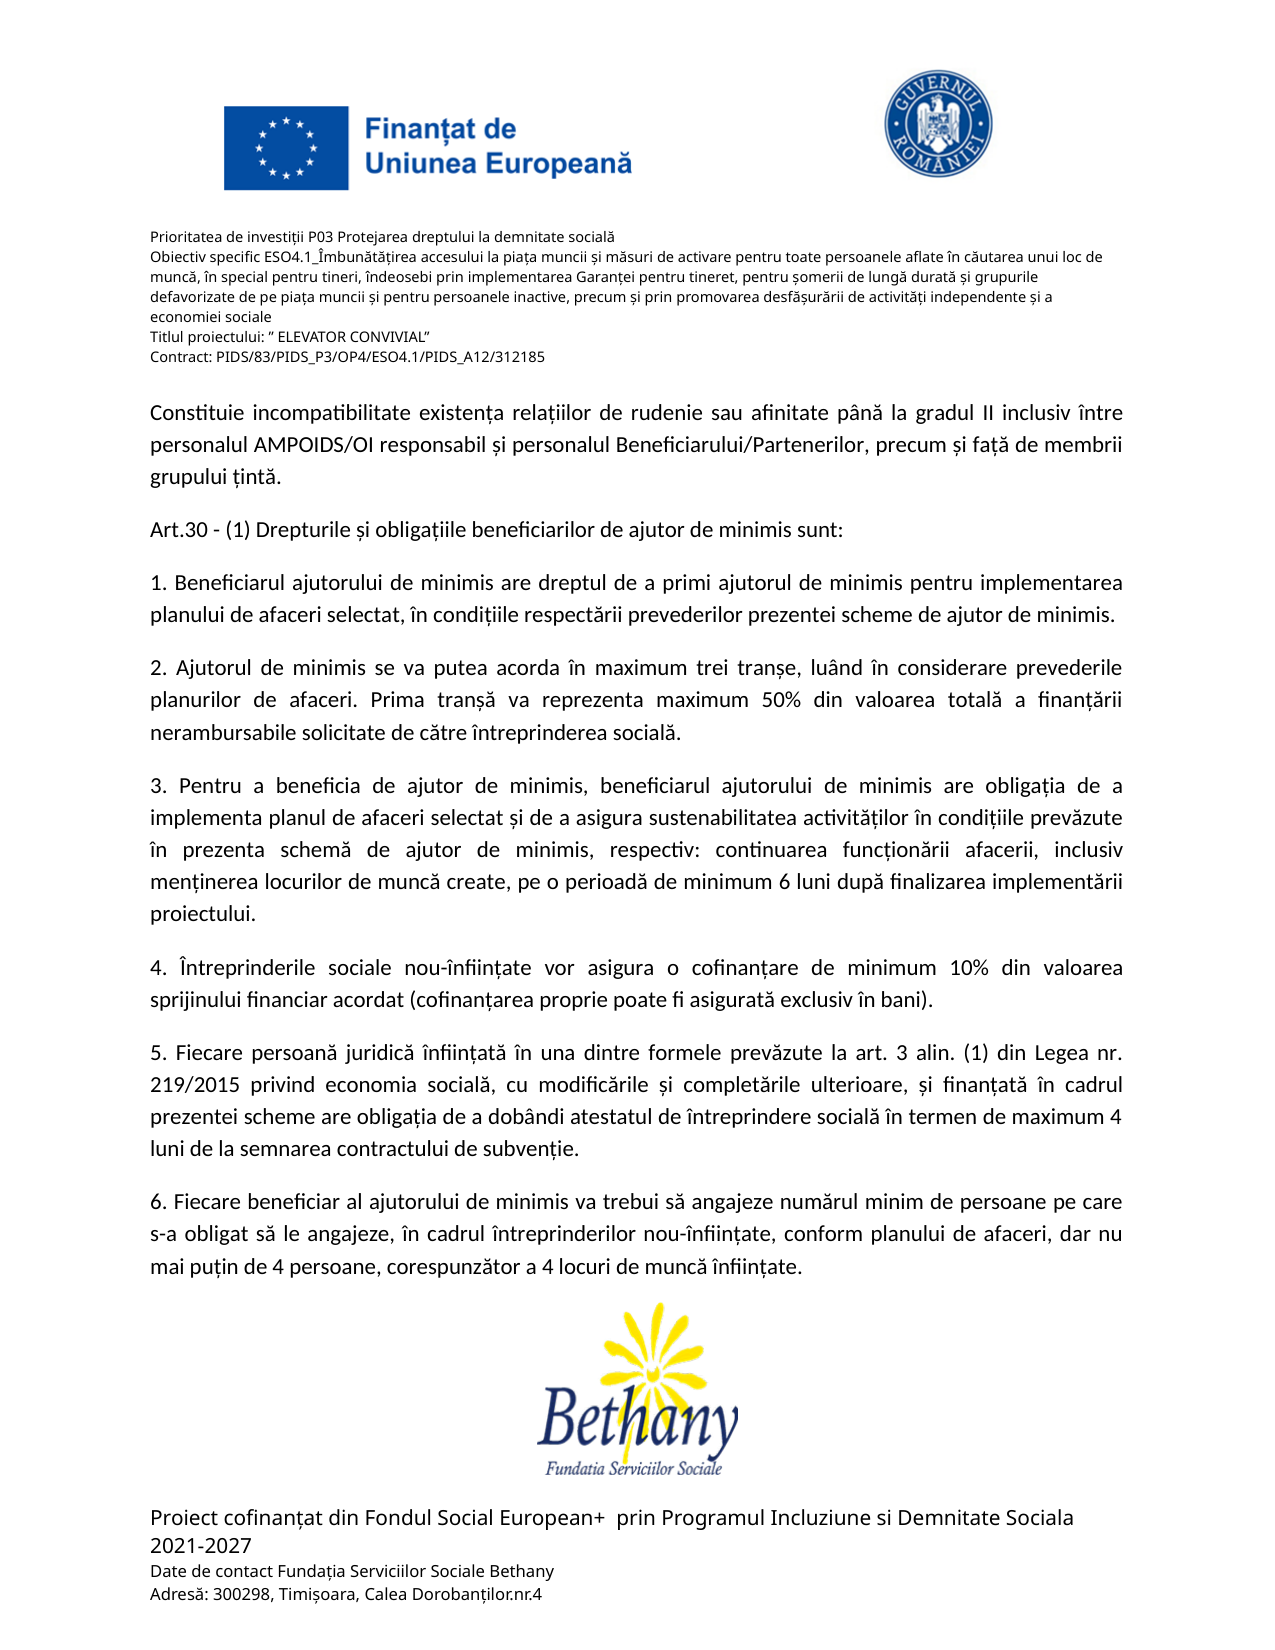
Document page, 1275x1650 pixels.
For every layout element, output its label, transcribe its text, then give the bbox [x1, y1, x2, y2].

picture [537, 1302, 738, 1475]
text Constituie incompatibilitate existența relațiilor de rudenie sau afinitate până la gradul II inclusiv între personalul AMPOIDS/OI responsabil și personalul Beneficiarului/Partenerilor, precum și față de membrii grupului țintă. [150, 398, 1125, 490]
text 2. Ajutorul de minimis se va putea acorda în maximum trei tranșe, luând în considerare prevederile planurilor de afaceri. Prima tranșă va reprezenta maximum 50% din valoarea totală a finanțării nerambursabile solicitate de către întreprinderea socială. [150, 653, 1125, 746]
text 4. Întreprinderile sociale nou-înființate vor asigura o cofinanțare de minimum 10% din valoarea sprijinului financiar acordat (cofinanțarea proprie poate fi asigurată exclusiv în bani). [150, 953, 1125, 1013]
text 1. Beneficiarul ajutorului de minimis are dreptul de a primi ajutorul de minimis pentru implementarea planului de afaceri selectat, în condițiile respectării prevederilor prezentei scheme de ajutor de minimis. [150, 568, 1125, 628]
text 6. Fiecare beneficiar al ajutorului de minimis va trebui să angajeze numărul minim de persoane pe care s-a obligat să le angajeze, în cadrul întreprinderilor nou-înființate, conform planului de afaceri, dar nu mai puțin de 4 persoane, corespunzător a 4 locuri de muncă înființate. [150, 1187, 1125, 1280]
picture [209, 102, 657, 196]
picture [865, 45, 1009, 196]
text 3. Pentru a beneficia de ajutor de minimis, beneficiarul ajutorului de minimis are obligația de a implementa planul de afaceri selectat și de a asigura sustenabilitatea activităților în condițiile prevăzute în prezenta schemă de ajutor de minimis, respectiv: continuarea funcționării afacerii, inclusiv menținerea locurilor de muncă create, pe o perioadă de minimum 6 luni după finalizarea implementării proiectului. [150, 771, 1125, 928]
text Art.30 - (1) Drepturile și obligațiile beneficiarilor de ajutor de minimis sunt: [150, 515, 1125, 543]
text 5. Fiecare persoană juridică înființată în una dintre formele prevăzute la art. 3 alin. (1) din Legea nr. 219/2015 privind economia socială, cu modificările și completările ulterioare, și finanțată în cadrul prezentei scheme are obligația de a dobândi atestatul de întreprindere socială în termen de maximum 4 luni de la semnarea contractului de subvenție. [150, 1038, 1125, 1162]
